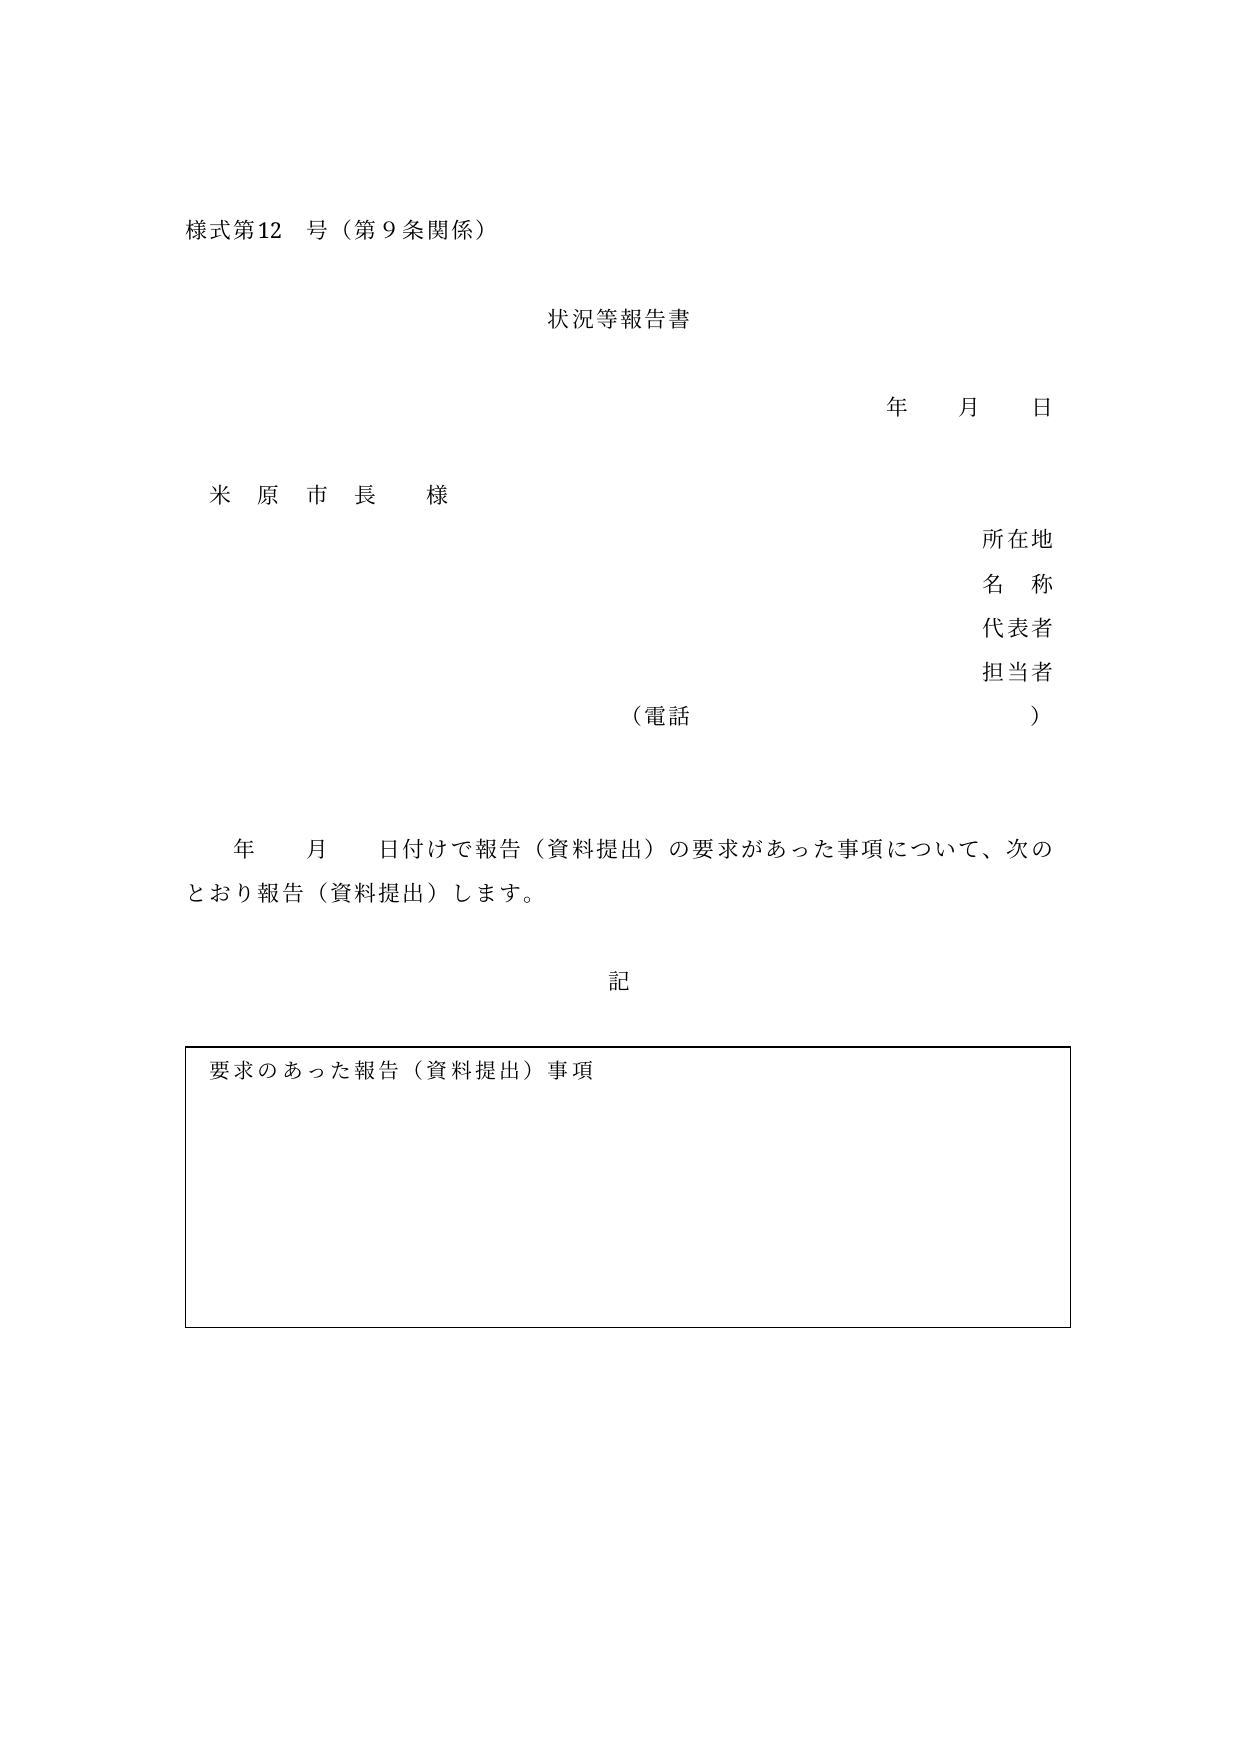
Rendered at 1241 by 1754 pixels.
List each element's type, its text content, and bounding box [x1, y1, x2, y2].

text 年 月 日 [185, 384, 1055, 428]
text 代表者 [185, 605, 1055, 649]
text 所在地 [185, 516, 1055, 561]
text 米 原 市 長 様 [185, 472, 1055, 516]
text （電話 ） [185, 693, 1055, 737]
text 名 称 [185, 561, 1055, 605]
text 様式第12号（第９条関係） [185, 207, 1055, 251]
text 状況等報告書 [185, 296, 1055, 340]
table_header 要求のあった報告（資料提出）事項 [186, 1048, 1070, 1327]
text 年 月 日付けで報告（資料提出）の要求があった事項について、次のとおり報告（資料提出）します。 [185, 826, 1055, 914]
text 記 [185, 958, 1055, 1002]
text 担当者 [185, 649, 1055, 693]
